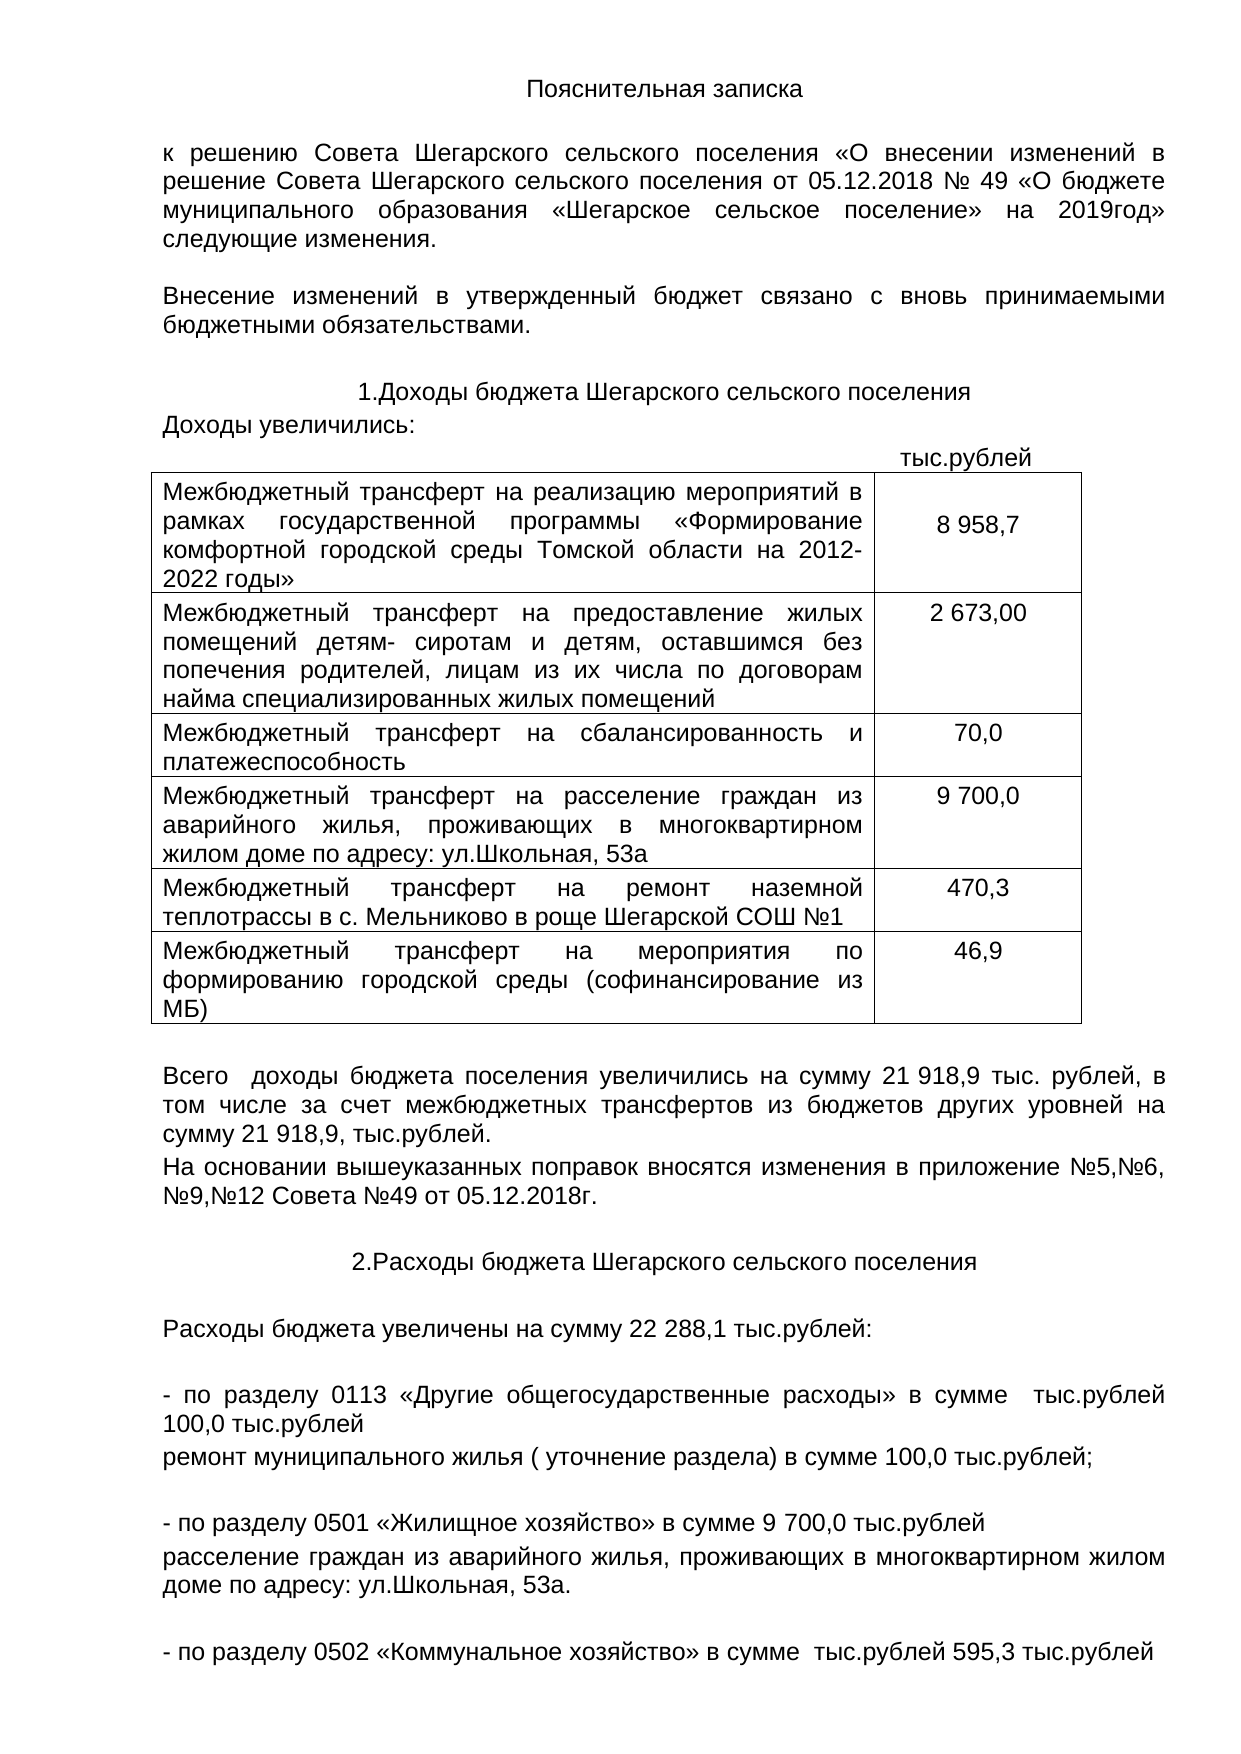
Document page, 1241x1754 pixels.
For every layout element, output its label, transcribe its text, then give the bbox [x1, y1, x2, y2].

table_cell Межбюджетный трансферт на мероприятия по формированию городской среды (софинансирование из МБ) [152, 932, 874, 1022]
text 1.Доходы бюджета Шегарского сельского поселения [162, 377, 1167, 405]
text Доходы увеличились: [162, 410, 1167, 438]
table_cell 70,0 [875, 714, 1081, 776]
text тыс.рублей [162, 443, 1167, 472]
text ремонт муниципального жилья ( уточнение раздела) в сумме 100,0 тыс.рублей; [162, 1442, 1167, 1471]
text - по разделу 0501 «Жилищное хозяйство» в сумме 9 700,0 тыс.рублей [162, 1508, 1167, 1537]
text Пояснительная записка [162, 74, 1167, 103]
table_cell 2 673,00 [875, 593, 1081, 713]
text - по разделу 0113 «Другие общегосударственные расходы» в сумме тыс.рублей 100,0 тыс.рублей [162, 1380, 1167, 1437]
table_header Межбюджетный трансферт на реализацию мероприятий в рамках государственной программы «Формирование комфортной городской среды Томской области на 2012-2022 годы» [152, 473, 874, 592]
text Всего доходы бюджета поселения увеличились на сумму 21 918,9 тыс. рублей, в том числе за счет межбюджетных трансфертов из бюджетов других уровней на сумму 21 918,9, тыс.рублей. [162, 1061, 1167, 1147]
table_cell 9 700,0 [875, 777, 1081, 868]
table_cell Межбюджетный трансферт на сбалансированность и платежеспособность [152, 714, 874, 776]
table_cell Межбюджетный трансферт на ремонт наземной теплотрассы в с. Мельниково в роще Шегарской СОШ №1 [152, 869, 874, 931]
text Внесение изменений в утвержденный бюджет связано с вновь принимаемыми бюджетными обязательствами. [162, 281, 1167, 339]
text к решению Совета Шегарского сельского поселения «О внесении изменений в решение Совета Шегарского сельского поселения от 05.12.2018 № 49 «О бюджете муниципального образования «Шегарское сельское поселение» на 2019год» следующие изменения. [162, 138, 1167, 253]
table_cell Межбюджетный трансферт на предоставление жилых помещений детям- сиротам и детям, оставшимся без попечения родителей, лицам из их числа по договорам найма специализированных жилых помещений [152, 593, 874, 713]
table_cell 470,3 [875, 869, 1081, 931]
text Расходы бюджета увеличены на сумму 22 288,1 тыс.рублей: [162, 1313, 1167, 1342]
table_cell 46,9 [875, 932, 1081, 1022]
text расселение граждан из аварийного жилья, проживающих в многоквартирном жилом доме по адресу: ул.Школьная, 53а. [162, 1542, 1167, 1599]
text 2.Расходы бюджета Шегарского сельского поселения [162, 1247, 1167, 1276]
text На основании вышеуказанных поправок вносятся изменения в приложение №5,№6, №9,№12 Совета №49 от 05.12.2018г. [162, 1152, 1167, 1209]
table_header 8 958,7 [875, 473, 1081, 592]
table_cell Межбюджетный трансферт на расселение граждан из аварийного жилья, проживающих в многоквартирном жилом доме по адресу: ул.Школьная, 53а [152, 777, 874, 868]
text - по разделу 0502 «Коммунальное хозяйство» в сумме тыс.рублей 595,3 тыс.рублей [162, 1637, 1167, 1666]
